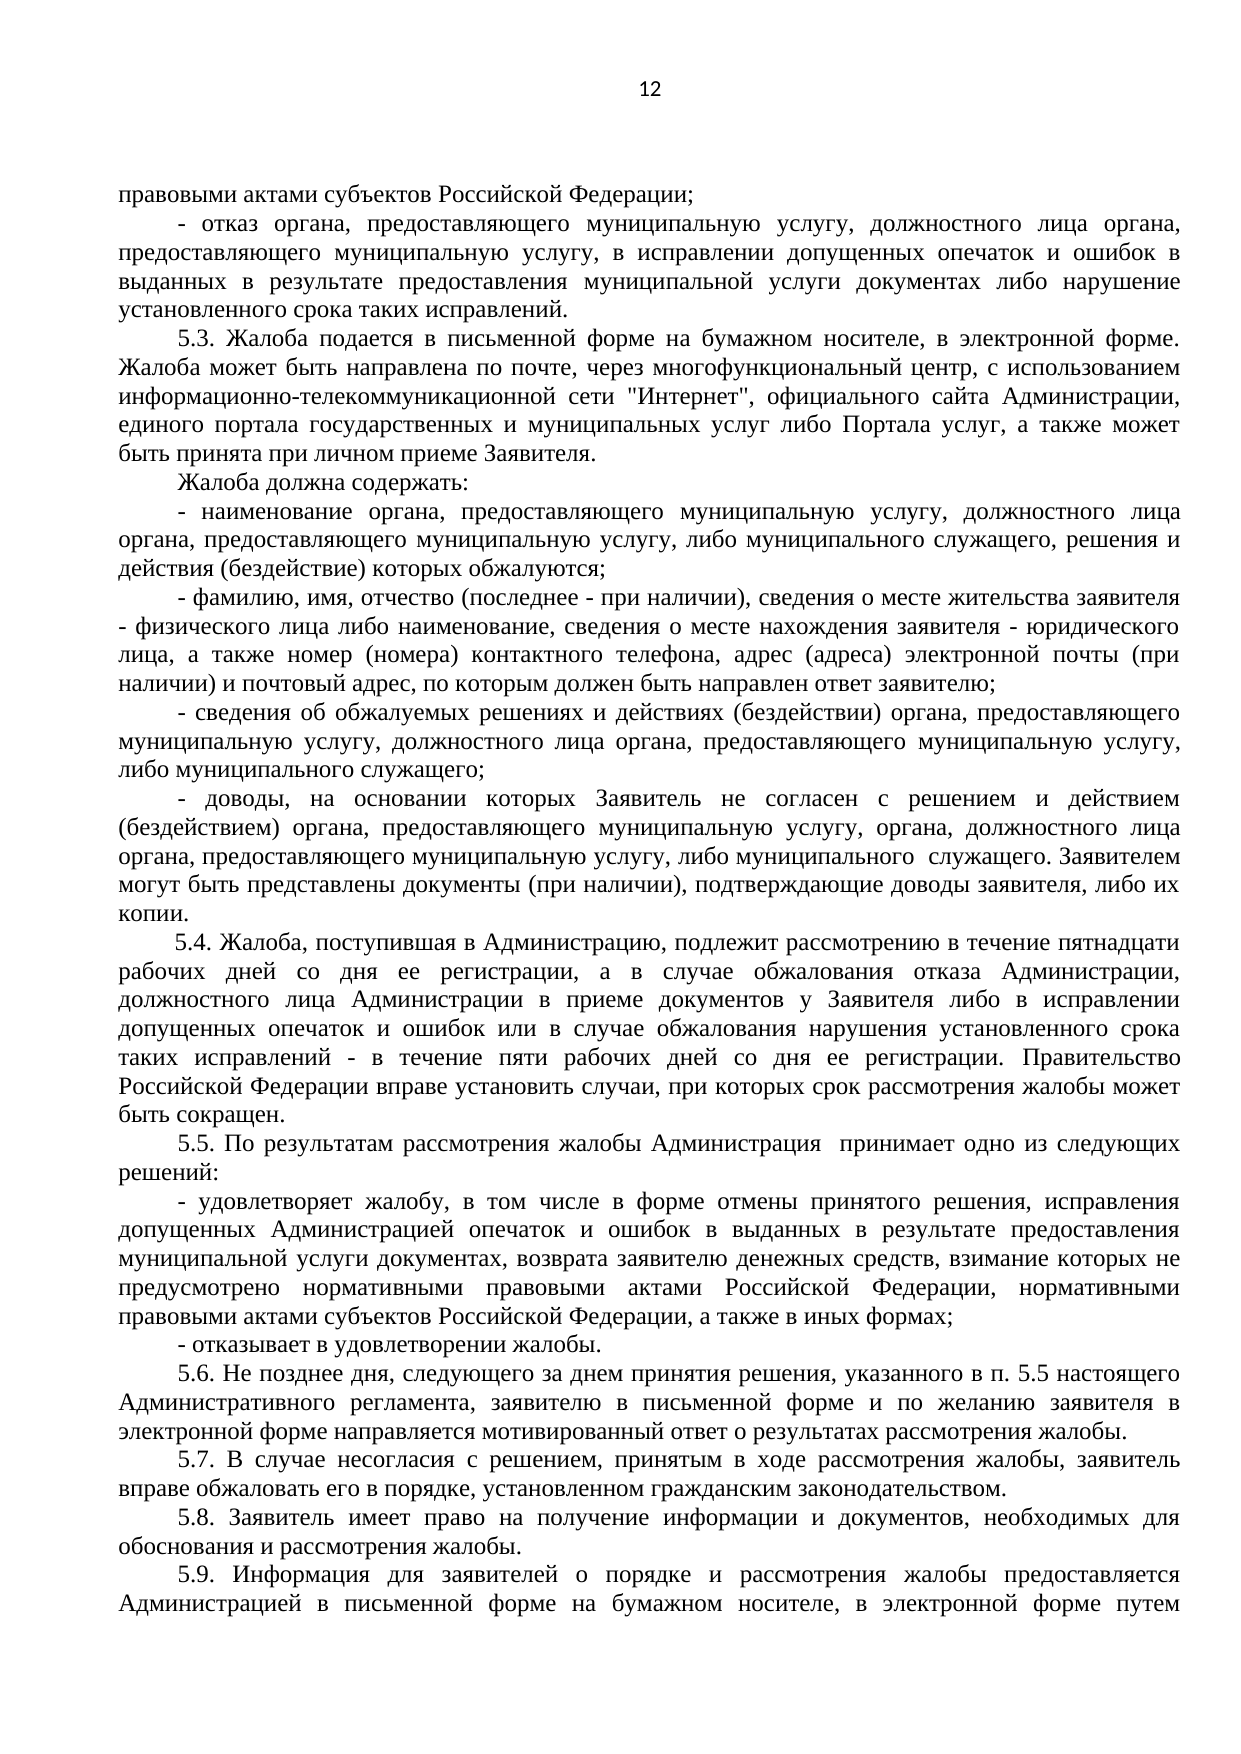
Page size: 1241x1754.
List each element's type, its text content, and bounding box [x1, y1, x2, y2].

text - отказ органа, предоставляющего муниципальную услугу, должностного лица органа, предоставляющего муниципальную услугу, в исправлении допущенных опечаток и ошибок в выданных в результате предоставления муниципальной услуги документах либо нарушение установленного срока таких исправлений. [118, 208, 1181, 323]
text Жалоба должна содержать: [118, 467, 1181, 496]
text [118, 179, 1181, 208]
text - доводы, на основании которых Заявитель не согласен с решением и действием (бездействием) органа, предоставляющего муниципальную услугу, органа, должностного лица органа, предоставляющего муниципальную услугу, либо муниципального служащего. Заявителем могут быть представлены документы (при наличии), подтверждающие доводы заявителя, либо их копии. [118, 783, 1181, 927]
text - сведения об обжалуемых решениях и действиях (бездействии) органа, предоставляющего муниципальную услугу, должностного лица органа, предоставляющего муниципальную услугу, либо муниципального служащего; [118, 697, 1181, 783]
text 5.6. Не позднее дня, следующего за днем принятия решения, указанного в п. 5.5 настоящего Административного регламента, заявителю в письменной форме и по желанию заявителя в электронной форме направляется мотивированный ответ о результатах рассмотрения жалобы. [118, 1358, 1181, 1444]
text - фамилию, имя, отчество (последнее - при наличии), сведения о месте жительства заявителя - физического лица либо наименование, сведения о месте нахождения заявителя - юридического лица, а также номер (номера) контактного телефона, адрес (адреса) электронной почты (при наличии) и почтовый адрес, по которым должен быть направлен ответ заявителю; [118, 582, 1181, 697]
text - наименование органа, предоставляющего муниципальную услугу, должностного лица органа, предоставляющего муниципальную услугу, либо муниципального служащего, решения и действия (бездействие) которых обжалуются; [118, 496, 1181, 582]
text 5.3. Жалоба подается в письменной форме на бумажном носителе, в электронной форме. Жалоба может быть направлена по почте, через многофункциональный центр, с использованием информационно-телекоммуникационной сети "Интернет", официального сайта Администрации, единого портала государственных и муниципальных услуг либо Портала услуг, а также может быть принята при личном приеме Заявителя. [118, 323, 1181, 467]
text 5.7. В случае несогласия с решением, принятым в ходе рассмотрения жалобы, заявитель вправе обжаловать его в порядке, установленном гражданским законодательством. [118, 1444, 1181, 1502]
text 5.8. Заявитель имеет право на получение информации и документов, необходимых для обоснования и рассмотрения жалобы. [118, 1502, 1181, 1559]
text 5.4. Жалоба, поступившая в Администрацию, подлежит рассмотрению в течение пятнадцати рабочих дней со дня ее регистрации, а в случае обжалования отказа Администрации, должностного лица Администрации в приеме документов у Заявителя либо в исправлении допущенных опечаток и ошибок или в случае обжалования нарушения установленного срока таких исправлений - в течение пяти рабочих дней со дня ее регистрации. Правительство Российской Федерации вправе установить случаи, при которых срок рассмотрения жалобы может быть сокращен. [118, 927, 1181, 1128]
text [118, 1559, 1181, 1617]
text 5.5. По результатам рассмотрения жалобы Администрация принимает одно из следующих решений: [118, 1128, 1181, 1186]
text - отказывает в удовлетворении жалобы. [118, 1329, 1181, 1358]
text - удовлетворяет жалобу, в том числе в форме отмены принятого решения, исправления допущенных Администрацией опечаток и ошибок в выданных в результате предоставления муниципальной услуги документах, возврата заявителю денежных средств, взимание которых не предусмотрено нормативными правовыми актами Российской Федерации, нормативными правовыми актами субъектов Российской Федерации, а также в иных формах; [118, 1186, 1181, 1329]
